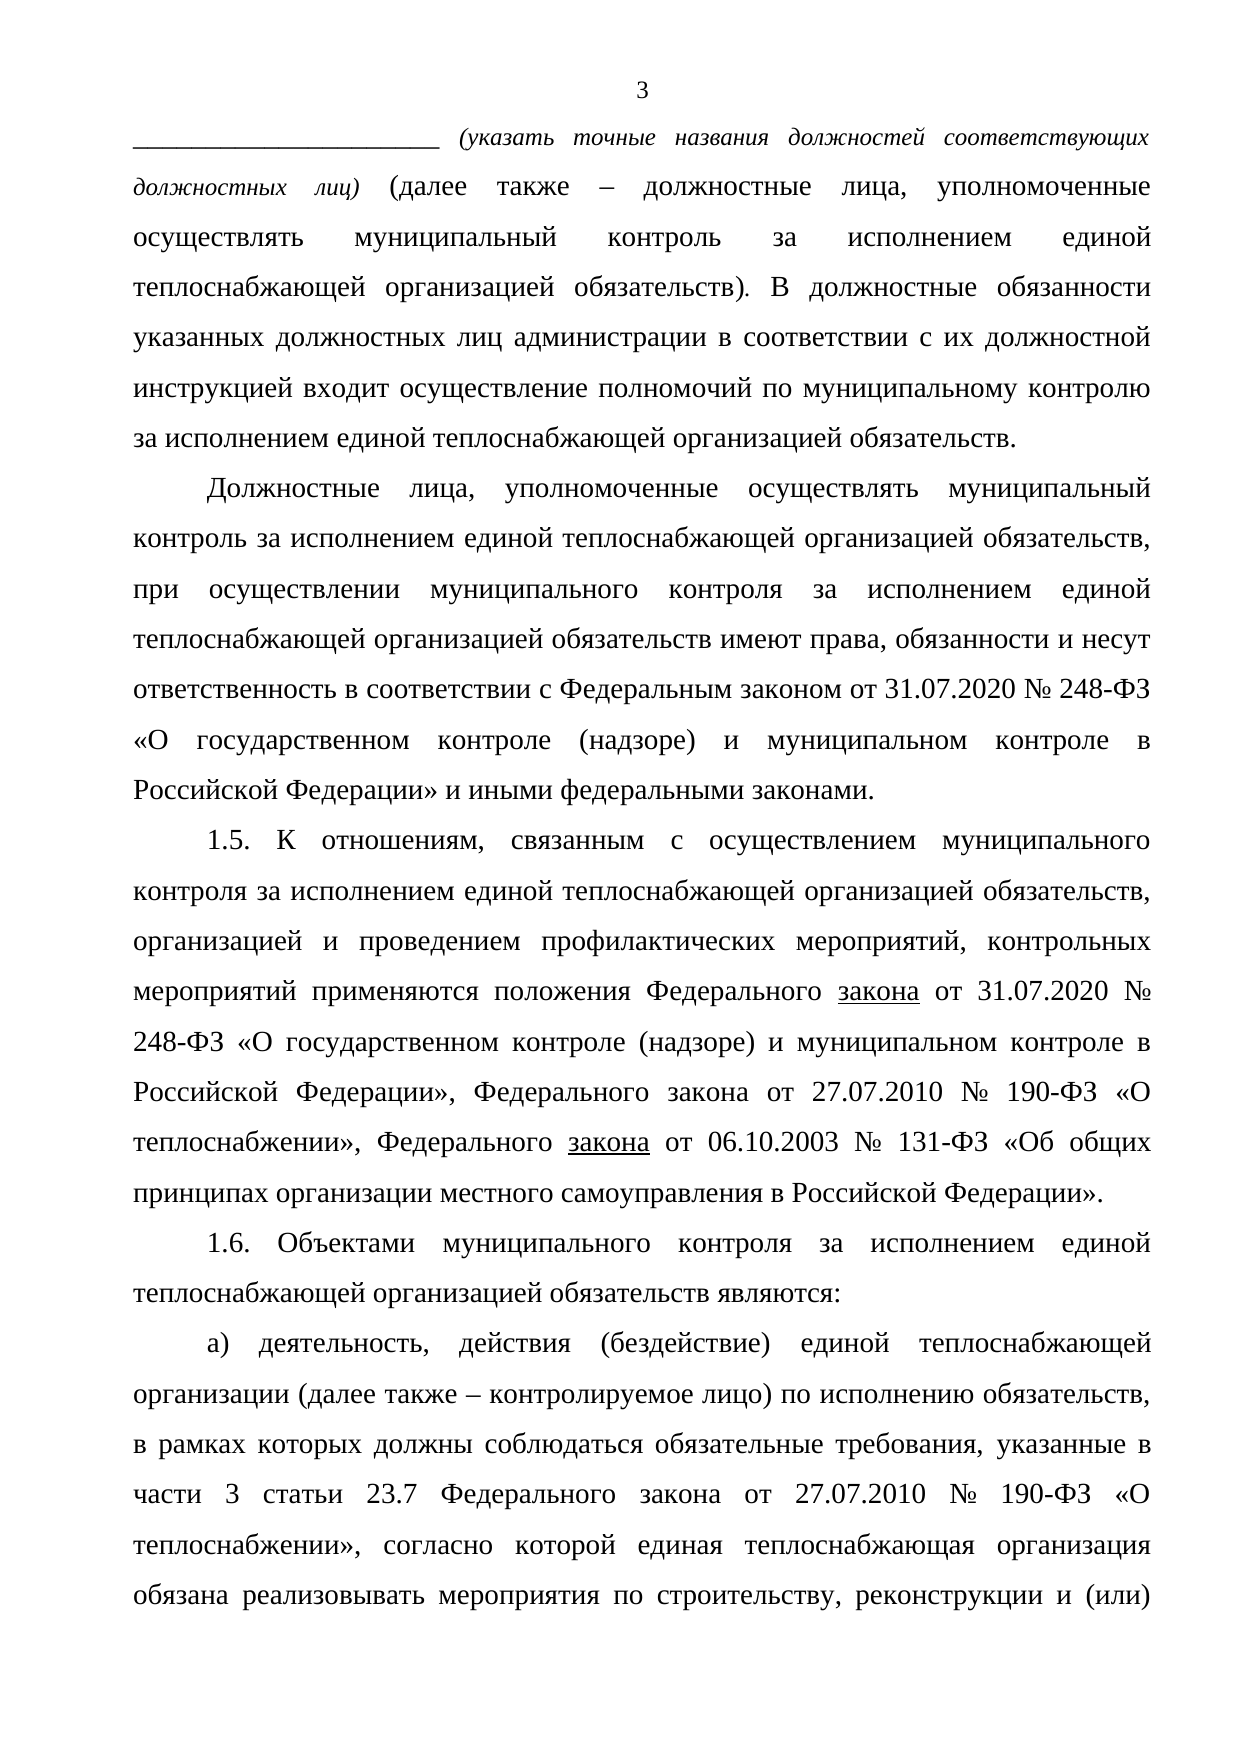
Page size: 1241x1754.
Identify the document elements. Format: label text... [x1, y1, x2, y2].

text 1.5. К отношениям, связанным с осуществлением муниципального контроля за исполнением единой теплоснабжающей организацией обязательств, организацией и проведением профилактических мероприятий, контрольных мероприятий применяются положения Федерального закона от 31.07.2020 № 248-ФЗ «О государственном контроле (надзоре) и муниципальном контроле в Российской Федерации», Федерального закона от 27.07.2010 № 190-ФЗ «О теплоснабжении», Федерального закона от 06.10.2003 № 131-ФЗ «Об общих принципах организации местного самоуправления в Российской Федерации». [133, 822, 1152, 1208]
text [133, 1326, 1152, 1611]
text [133, 118, 1152, 453]
text 1.6. Объектами муниципального контроля за исполнением единой теплоснабжающей организацией обязательств являются: [133, 1225, 1152, 1309]
text Должностные лица, уполномоченные осуществлять муниципальный контроль за исполнением единой теплоснабжающей организацией обязательств, при осуществлении муниципального контроля за исполнением единой теплоснабжающей организацией обязательств имеют права, обязанности и несут ответственность в соответствии с Федеральным законом от 31.07.2020 № 248-ФЗ «О государственном контроле (надзоре) и муниципальном контроле в Российской Федерации» и иными федеральными законами. [133, 470, 1152, 806]
